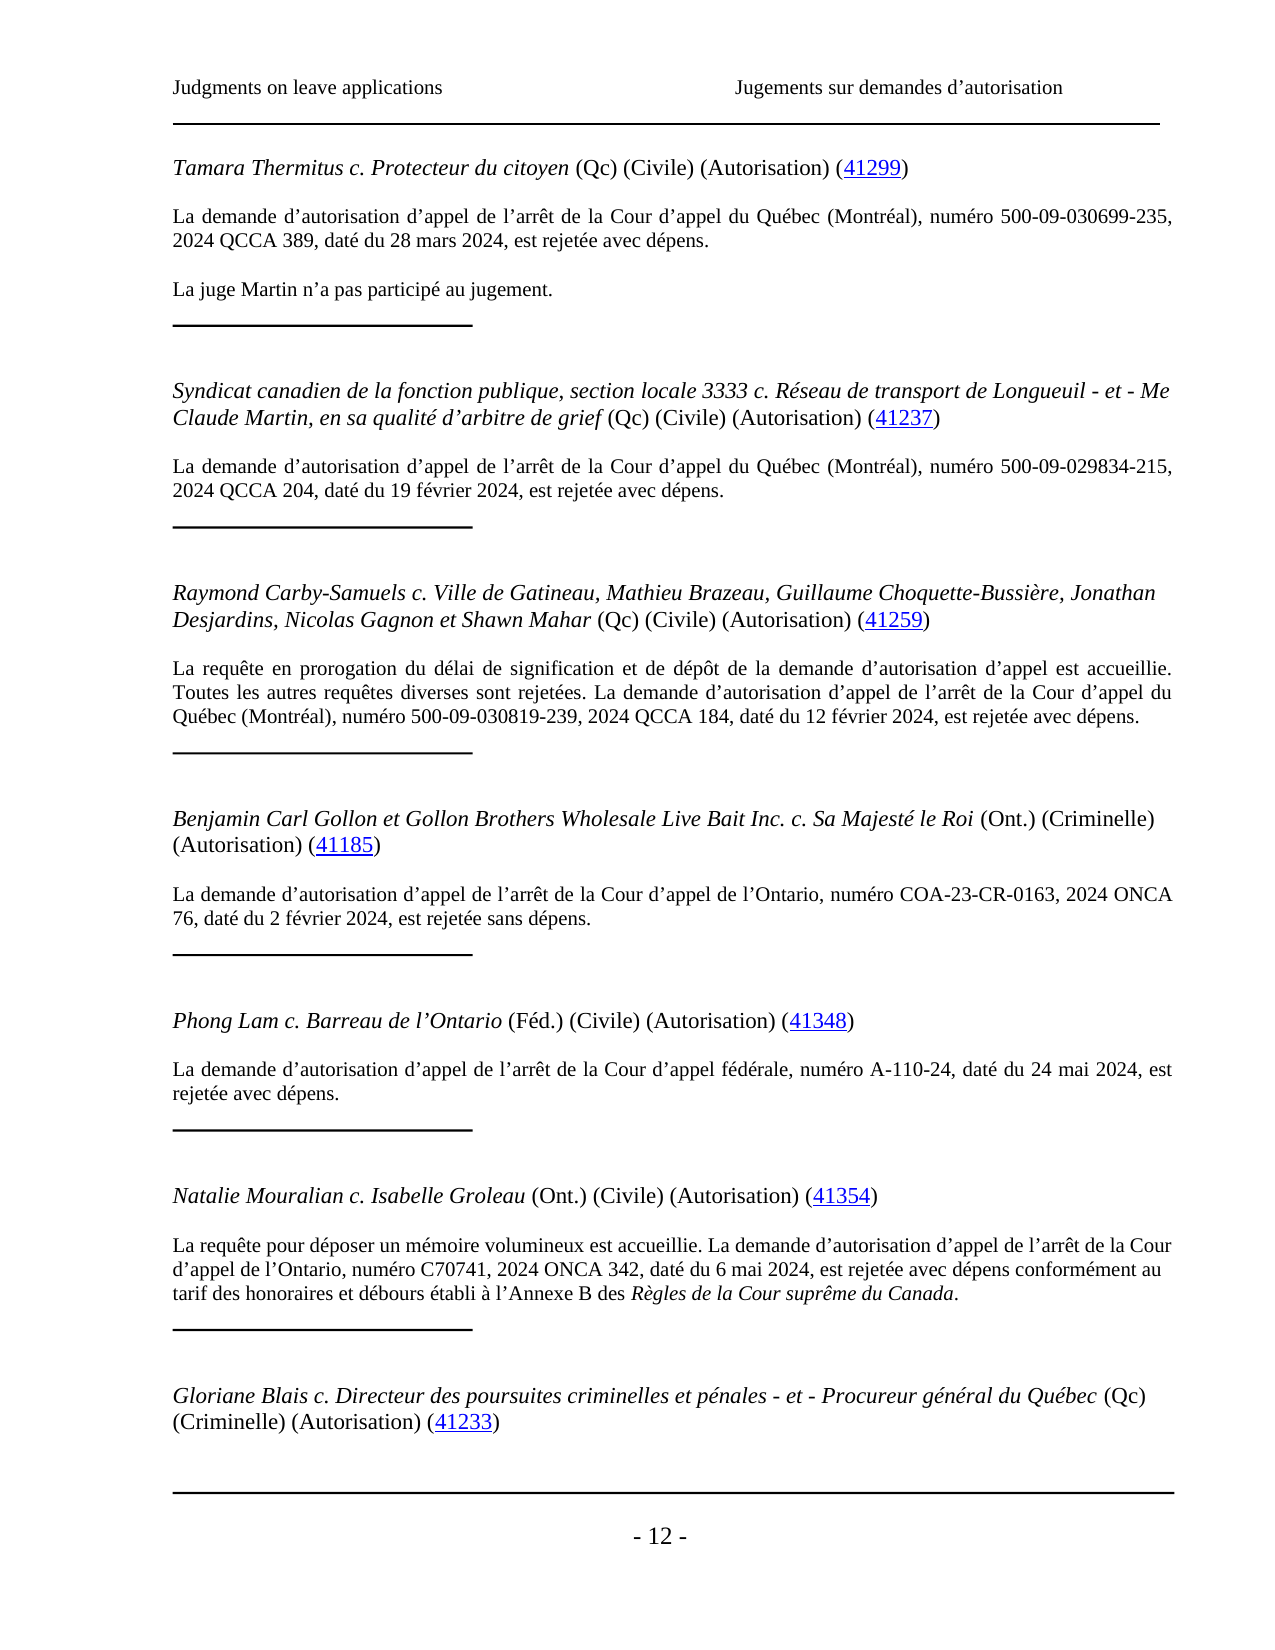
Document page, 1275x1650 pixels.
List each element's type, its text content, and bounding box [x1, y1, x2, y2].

text Syndicat canadien de la fonction publique, section locale 3333 c. Réseau de transport de Longueuil - et - Me Claude Martin, en sa qualité d’arbitre de grief (Qc) (Civile) (Autorisation) (41237) [172, 377, 1174, 430]
text La requête pour déposer un mémoire volumineux est accueillie. La demande d’autorisation d’appel de l’arrêt de la Cour d’appel de l’Ontario, numéro C70741, 2024 ONCA 342, daté du 6 mai 2024, est rejetée avec dépens conformément au tarif des honoraires et débours établi à l’Annexe B des Règles de la Cour suprême du Canada. [172, 1233, 1174, 1305]
text Natalie Mouralian c. Isabelle Groleau (Ont.) (Civile) (Autorisation) (41354) [172, 1182, 1174, 1209]
text Tamara Thermitus c. Protecteur du citoyen (Qc) (Civile) (Autorisation) (41299) [172, 154, 1174, 180]
text La demande d’autorisation d’appel de l’arrêt de la Cour d’appel du Québec (Montréal), numéro 500-09-030699-235, 2024 QCCA 389, daté du 28 mars 2024, est rejetée avec dépens. [172, 204, 1174, 252]
text La juge Martin n’a pas participé au jugement. [172, 277, 1174, 301]
text Gloriane Blais c. Directeur des poursuites criminelles et pénales - et - Procureur général du Québec (Qc) (Criminelle) (Autorisation) (41233) [172, 1382, 1174, 1434]
text Raymond Carby-Samuels c. Ville de Gatineau, Mathieu Brazeau, Guillaume Choquette-Bussière, Jonathan Desjardins, Nicolas Gagnon et Shawn Mahar (Qc) (Civile) (Autorisation) (41259) [172, 579, 1174, 632]
text Phong Lam c. Barreau de l’Ontario (Féd.) (Civile) (Autorisation) (41348) [172, 1007, 1174, 1033]
text La demande d’autorisation d’appel de l’arrêt de la Cour d’appel fédérale, numéro A-110-24, daté du 24 mai 2024, est rejetée avec dépens. [172, 1057, 1174, 1105]
text La requête en prorogation du délai de signification et de dépôt de la demande d’autorisation d’appel est accueillie. Toutes les autres requêtes diverses sont rejetées. La demande d’autorisation d’appel de l’arrêt de la Cour d’appel du Québec (Montréal), numéro 500-09-030819-239, 2024 QCCA 184, daté du 12 février 2024, est rejetée avec dépens. [172, 656, 1174, 728]
text La demande d’autorisation d’appel de l’arrêt de la Cour d’appel du Québec (Montréal), numéro 500-09-029834-215, 2024 QCCA 204, daté du 19 février 2024, est rejetée avec dépens. [172, 454, 1174, 502]
text Benjamin Carl Gollon et Gollon Brothers Wholesale Live Bait Inc. c. Sa Majesté le Roi (Ont.) (Criminelle) (Autorisation) (41185) [172, 805, 1174, 858]
text La demande d’autorisation d’appel de l’arrêt de la Cour d’appel de l’Ontario, numéro COA-23-CR-0163, 2024 ONCA 76, daté du 2 février 2024, est rejetée sans dépens. [172, 882, 1174, 930]
